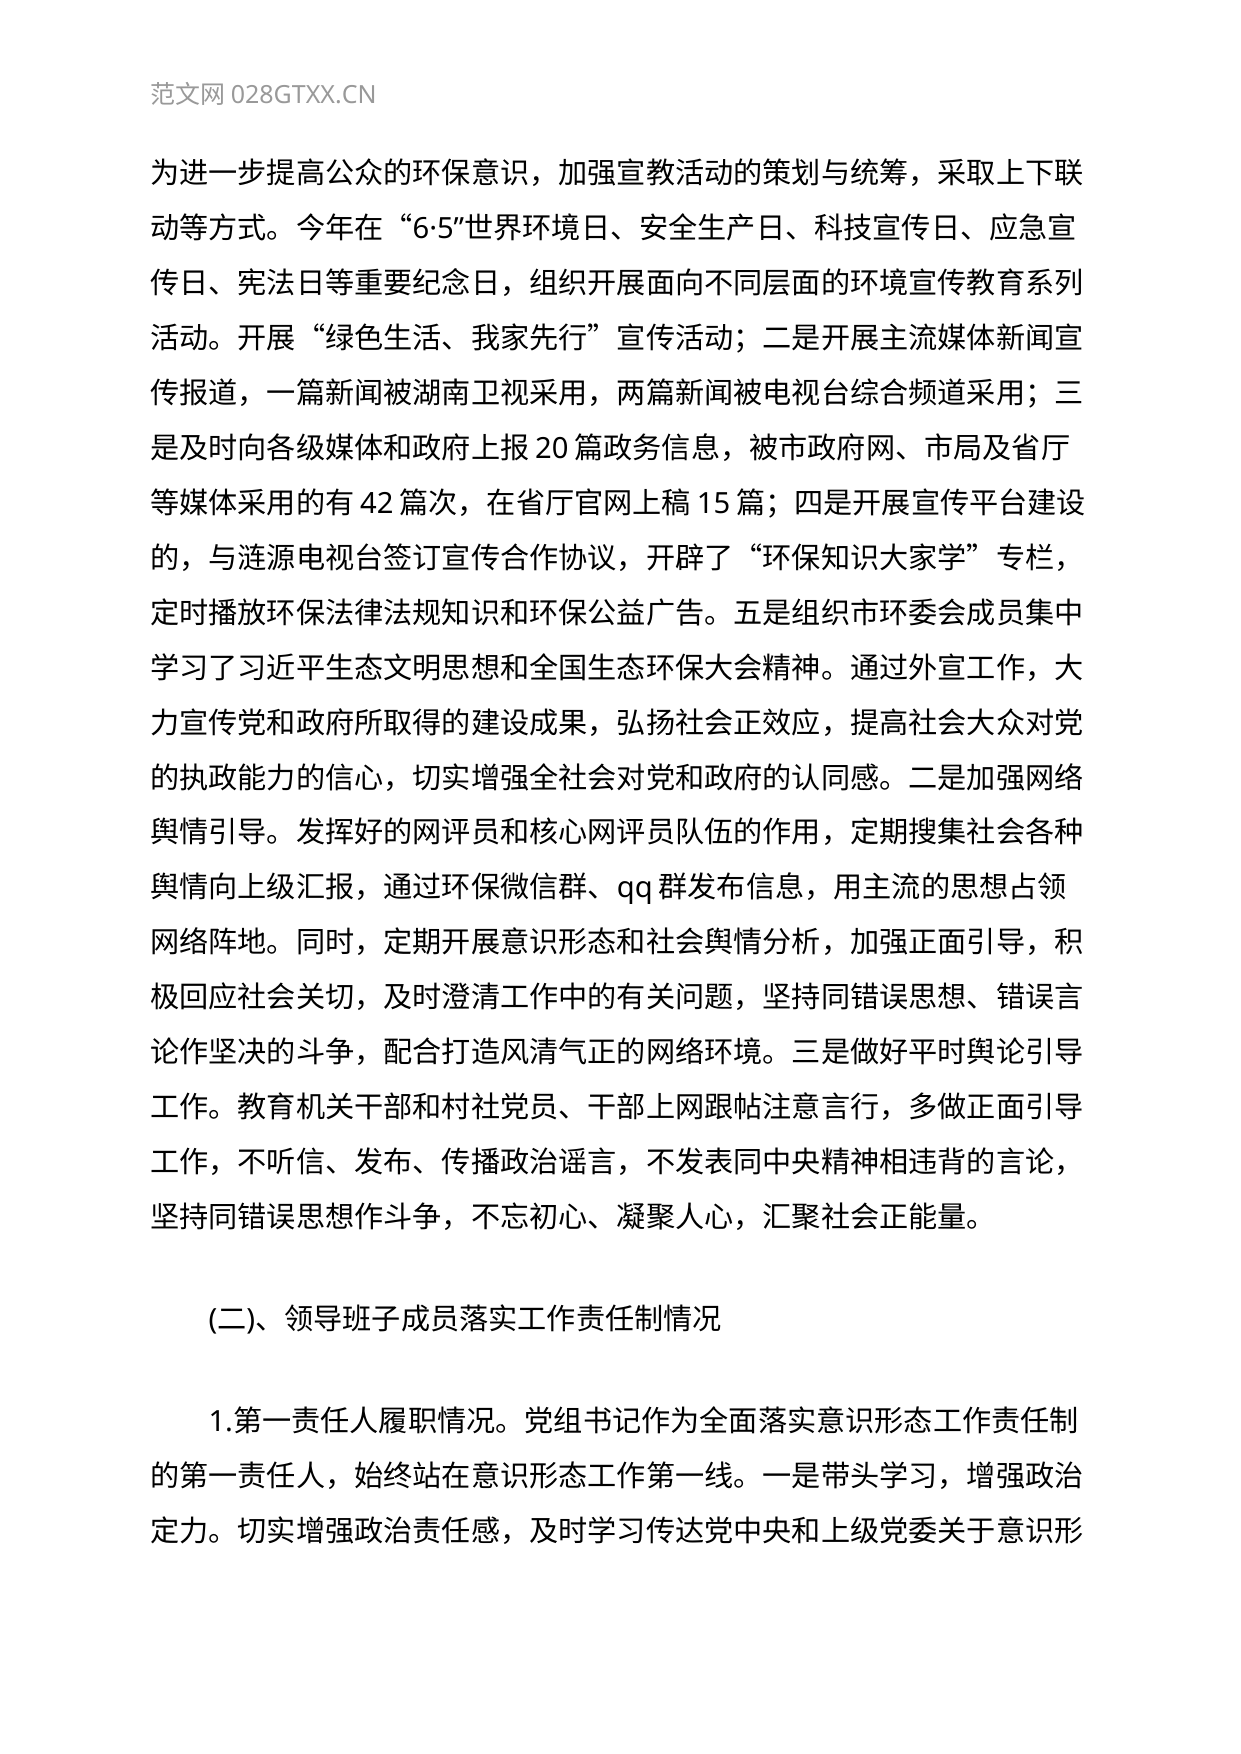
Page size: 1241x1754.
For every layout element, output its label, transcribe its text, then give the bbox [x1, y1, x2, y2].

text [150, 1397, 1090, 1549]
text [150, 150, 1090, 1236]
text (二)、领导班子成员落实工作责任制情况 [150, 1295, 1090, 1338]
